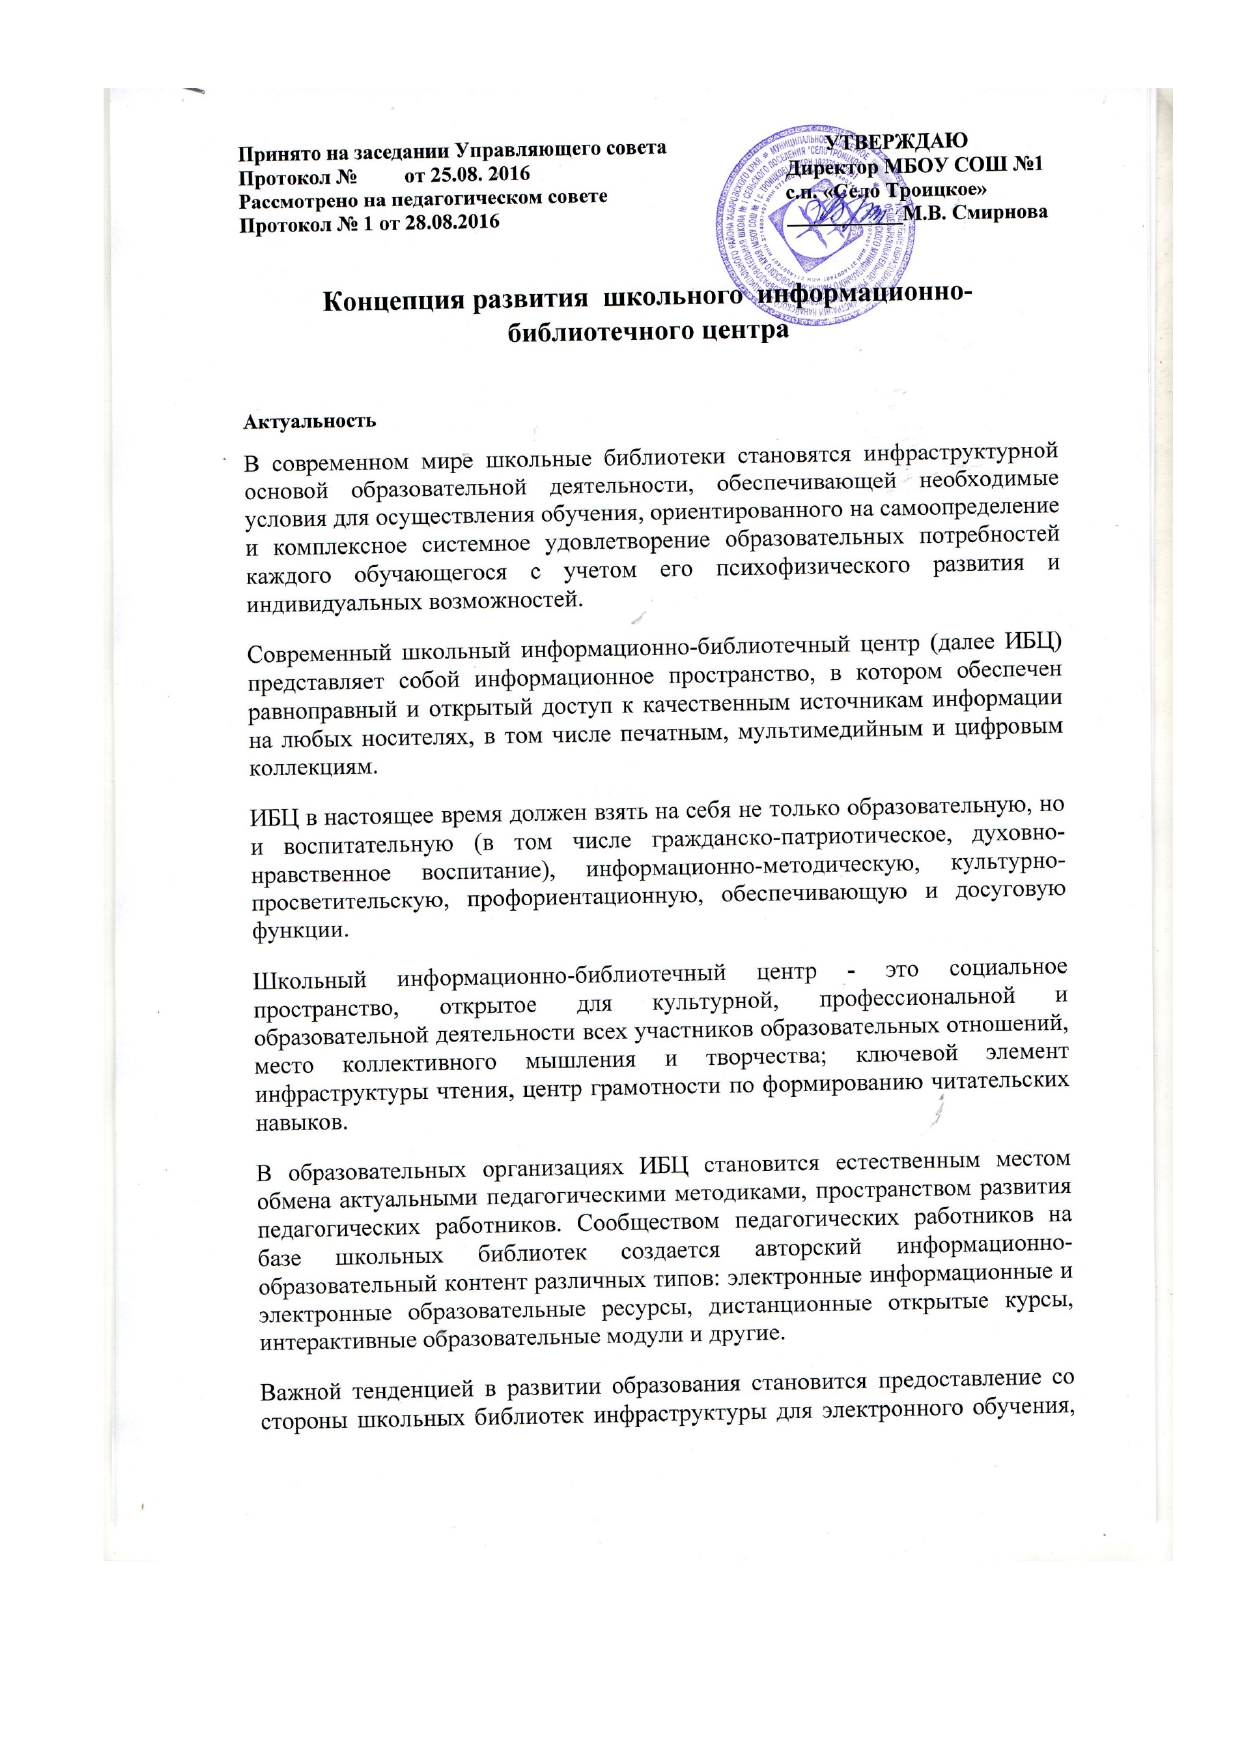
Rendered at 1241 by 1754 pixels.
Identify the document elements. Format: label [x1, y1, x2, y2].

picture [103, 88, 1173, 1561]
